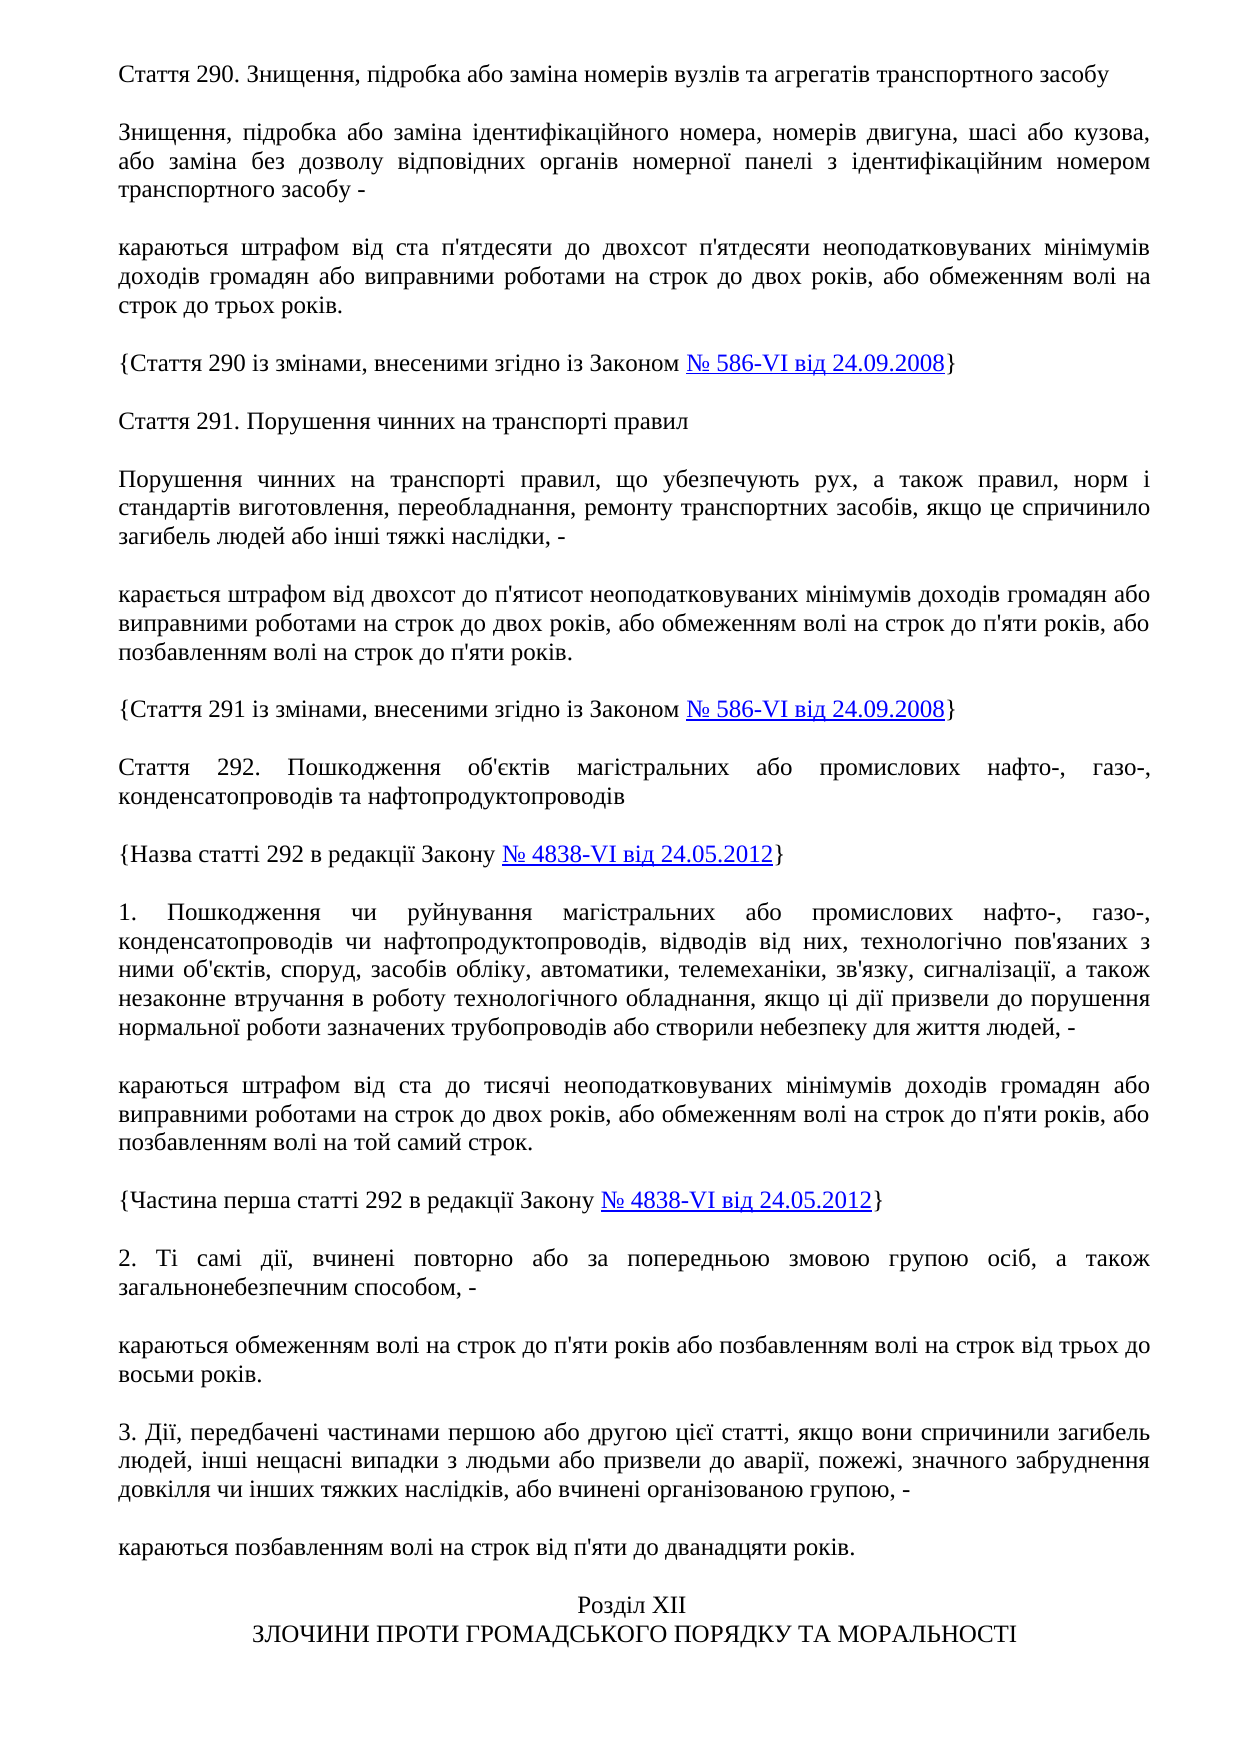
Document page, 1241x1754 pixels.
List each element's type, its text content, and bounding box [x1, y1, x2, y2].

text Порушення чинних на транспорті правил, що убезпечують рух, а також правил, норм і стандартів виготовлення, переобладнання, ремонту транспортних засобів, якщо це спричинило загибель людей або інші тяжкі наслідки, - [118, 464, 1152, 550]
text 2. Ті самі дії, вчинені повторно або за попередньою змовою групою осіб, а також загальнонебезпечним способом, - [118, 1243, 1152, 1301]
text {Стаття 290 із змінами, внесеними згідно із Законом № 586-VI від 24.09.2008} [118, 348, 1152, 377]
text Стаття 291. Порушення чинних на транспорті правил [118, 406, 1152, 434]
text 1. Пошкодження чи руйнування магістральних або промислових нафто-, газо-, конденсатопроводів чи нафтопродуктопроводів, відводів від них, технологічно пов'язаних з ними об'єктів, споруд, засобів обліку, автоматики, телемеханіки, зв'язку, сигналізації, а також незаконне втручання в роботу технологічного обладнання, якщо ці дії призвели до порушення нормальної роботи зазначених трубопроводів або створили небезпеку для життя людей, - [118, 897, 1152, 1041]
text карається штрафом від двохсот до п'ятисот неоподатковуваних мінімумів доходів громадян або виправними роботами на строк до двох років, або обмеженням волі на строк до п'яти років, або позбавленням волі на строк до п'яти років. [118, 579, 1152, 665]
text 3. Дії, передбачені частинами першою або другою цієї статті, якщо вони спричинили загибель людей, інші нещасні випадки з людьми або призвели до аварії, пожежі, значного забруднення довкілля чи інших тяжких наслідків, або вчинені організованою групою, - [118, 1417, 1152, 1503]
text Знищення, підробка або заміна ідентифікаційного номера, номерів двигуна, шасі або кузова, або заміна без дозволу відповідних органів номерної панелі з ідентифікаційним номером транспортного засобу - [118, 117, 1152, 203]
text {Частина перша статті 292 в редакції Закону № 4838-VI від 24.05.2012} [118, 1185, 1152, 1214]
text караються обмеженням волі на строк до п'яти років або позбавленням волі на строк від трьох до восьми років. [118, 1330, 1152, 1387]
text {Стаття 291 із змінами, внесеними згідно із Законом № 586-VI від 24.09.2008} [118, 694, 1152, 723]
text Стаття 290. Знищення, підробка або заміна номерів вузлів та агрегатів транспортного засобу [118, 59, 1152, 88]
text караються штрафом від ста п'ятдесяти до двохсот п'ятдесяти неоподатковуваних мінімумів доходів громадян або виправними роботами на строк до двох років, або обмеженням волі на строк до трьох років. [118, 232, 1152, 319]
text Розділ XII ЗЛОЧИНИ ПРОТИ ГРОМАДСЬКОГО ПОРЯДКУ ТА МОРАЛЬНОСТІ [118, 1590, 1152, 1647]
text караються штрафом від ста до тисячі неоподатковуваних мінімумів доходів громадян або виправними роботами на строк до двох років, або обмеженням волі на строк до п'яти років, або позбавленням волі на той самий строк. [118, 1070, 1152, 1156]
text караються позбавленням волі на строк від п'яти до дванадцяти років. [118, 1532, 1152, 1561]
text {Назва статті 292 в редакції Закону № 4838-VI від 24.05.2012} [118, 839, 1152, 868]
text Стаття 292. Пошкодження об'єктів магістральних або промислових нафто-, газо-, конденсатопроводів та нафтопродуктопроводів [118, 752, 1152, 810]
